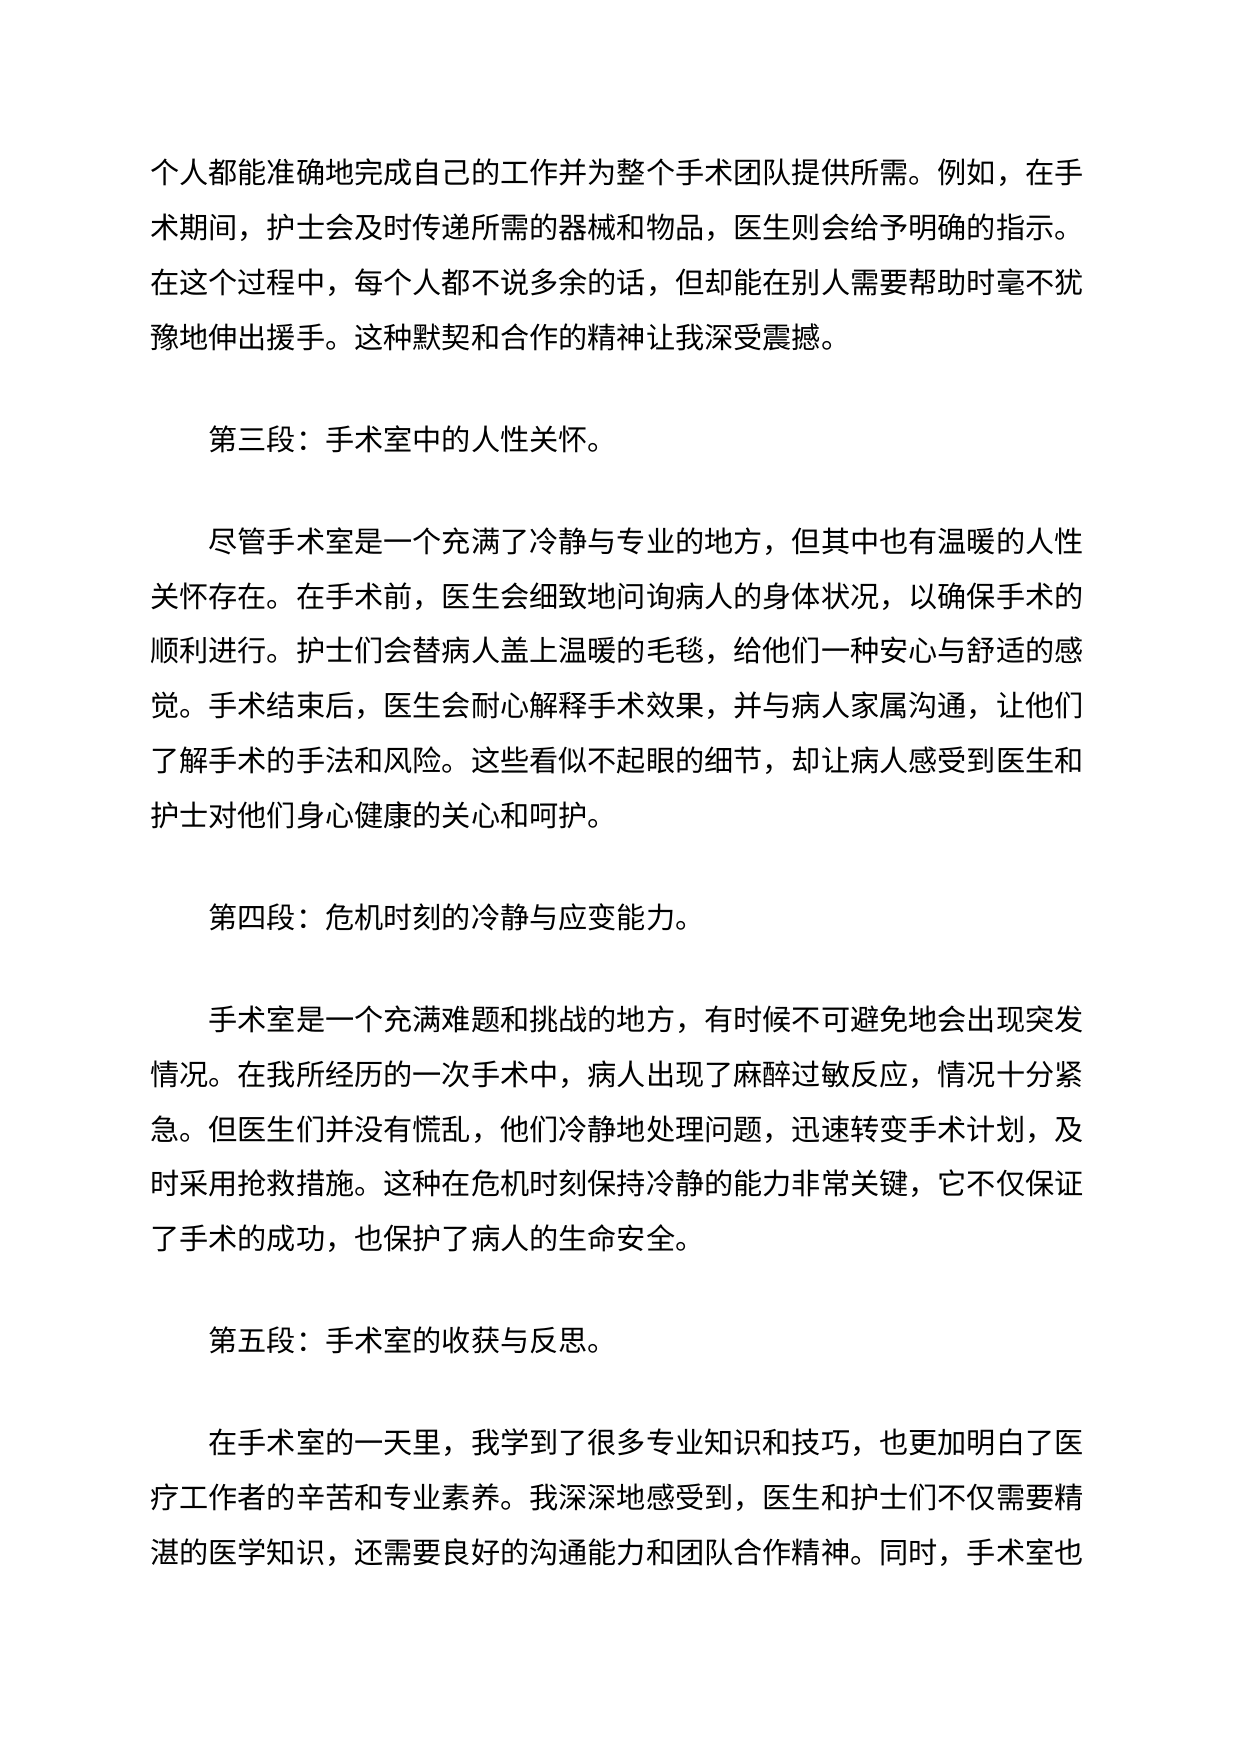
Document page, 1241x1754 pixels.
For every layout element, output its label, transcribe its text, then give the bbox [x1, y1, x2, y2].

text 第四段：危机时刻的冷静与应变能力。 [150, 894, 1090, 937]
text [150, 150, 1090, 357]
text 尽管手术室是一个充满了冷静与专业的地方，但其中也有温暖的人性关怀存在。在手术前，医生会细致地问询病人的身体状况，以确保手术的顺利进行。护士们会替病人盖上温暖的毛毯，给他们一种安心与舒适的感觉。手术结束后，医生会耐心解释手术效果，并与病人家属沟通，让他们了解手术的手法和风险。这些看似不起眼的细节，却让病人感受到医生和护士对他们身心健康的关心和呵护。 [150, 518, 1090, 835]
text 第五段：手术室的收获与反思。 [150, 1318, 1090, 1360]
text 第三段：手术室中的人性关怀。 [150, 416, 1090, 459]
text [150, 1419, 1090, 1571]
text 手术室是一个充满难题和挑战的地方，有时候不可避免地会出现突发情况。在我所经历的一次手术中，病人出现了麻醉过敏反应，情况十分紧急。但医生们并没有慌乱，他们冷静地处理问题，迅速转变手术计划，及时采用抢救措施。这种在危机时刻保持冷静的能力非常关键，它不仅保证了手术的成功，也保护了病人的生命安全。 [150, 996, 1090, 1258]
